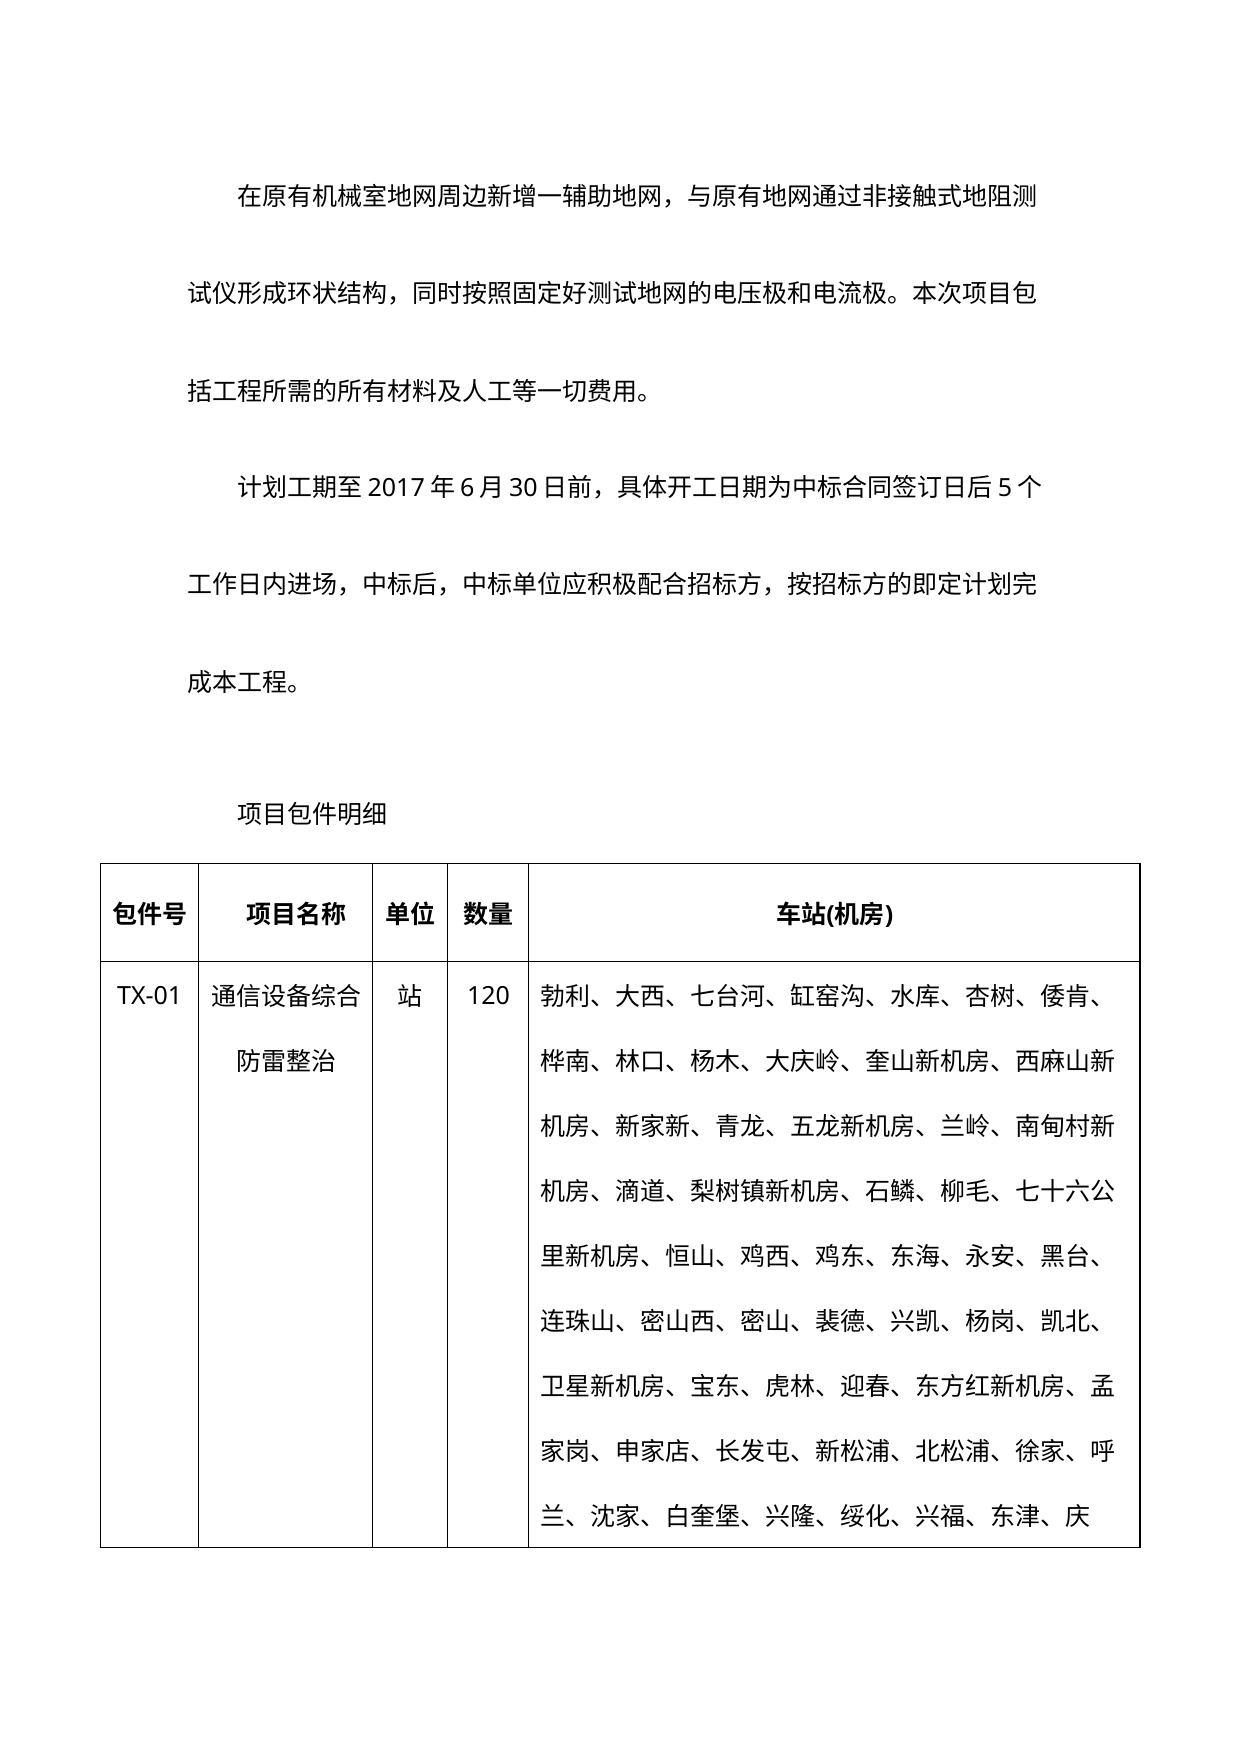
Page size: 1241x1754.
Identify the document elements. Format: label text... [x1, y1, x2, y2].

table_cell 通信设备综合防雷整治 [199, 962, 372, 1547]
table_cell 120 [448, 962, 528, 1547]
table_cell TX-01 [101, 962, 198, 1547]
text 在原有机械室地网周边新增一辅助地网，与原有地网通过非接触式地阻测试仪形成环状结构，同时按照固定好测试地网的电压极和电流极。本次项目包括工程所需的所有材料及人工等一切费用。 [187, 162, 1052, 422]
table_header 车站(机房) [529, 864, 1139, 961]
text 项目包件明细 [187, 780, 1053, 845]
table_header 数量 [448, 864, 528, 961]
table_header 包件号 [101, 864, 198, 961]
table_cell 站 [373, 962, 447, 1547]
table_header 项目名称 [199, 864, 372, 961]
text 计划工期至2017年6月30日前，具体开工日期为中标合同签订日后5个工作日内进场，中标后，中标单位应积极配合招标方，按招标方的即定计划完成本工程。 [187, 453, 1053, 713]
table_header 单位 [373, 864, 447, 961]
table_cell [529, 962, 1139, 1547]
